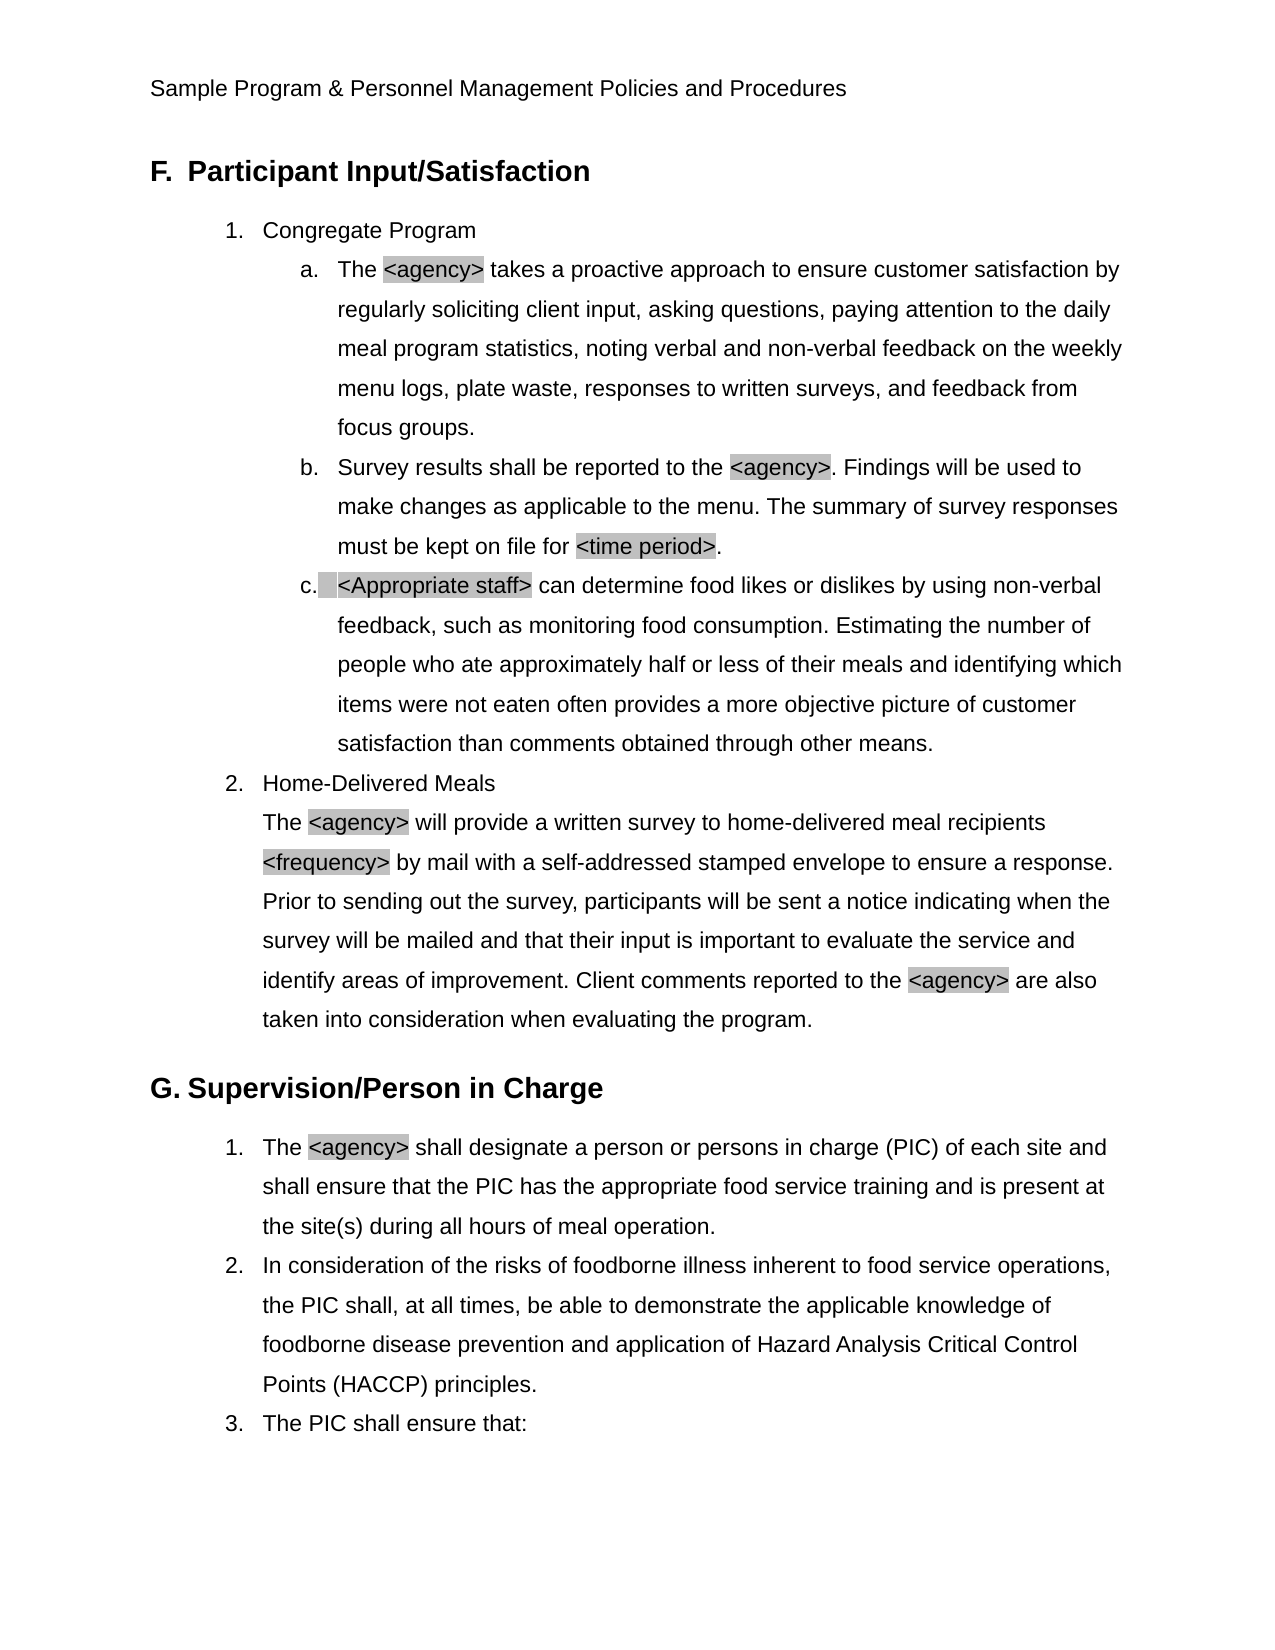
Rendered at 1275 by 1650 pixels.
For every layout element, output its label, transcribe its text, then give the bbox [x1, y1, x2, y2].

subtitle Supervision/Person in Charge [150, 1071, 1125, 1104]
list Home-Delivered Meals The <agency> will provide a written survey to home-delivered meal recipients <frequency> by mail with a self-addressed stamped envelope to ensure a response. Prior to sending out the survey, participants will be sent a notice indicating when the survey will be mailed and that their input is important to evaluate the service and identify areas of improvement. Client comments reported to the <agency> are also taken into consideration when evaluating the program. [225, 769, 1125, 1033]
list <Appropriate staff> can determine food likes or dislikes by using non-verbal feedback, such as monitoring food consumption. Estimating the number of people who ate approximately half or less of their meals and identifying which items were not eaten often provides a more objective picture of customer satisfaction than comments obtained through other means. [300, 572, 1125, 756]
list The PIC shall ensure that: [225, 1410, 1125, 1436]
list In consideration of the risks of foodborne illness inherent to food service operations, the PIC shall, at all times, be able to demonstrate the applicable knowledge of foodborne disease prevention and application of Hazard Analysis Critical Control Points (HACCP) principles. [225, 1252, 1125, 1397]
list Congregate Program [225, 217, 1125, 243]
list The <agency> shall designate a person or persons in charge (PIC) of each site and shall ensure that the PIC has the appropriate food service training and is present at the site(s) during all hours of meal operation. [225, 1134, 1125, 1239]
list The <agency> takes a proactive approach to ensure customer satisfaction by regularly soliciting client input, asking questions, paying attention to the daily meal program statistics, noting verbal and non-verbal feedback on the weekly menu logs, plate waste, responses to written surveys, and feedback from focus groups. [300, 256, 1125, 441]
subtitle Participant Input/Satisfaction [150, 154, 1125, 187]
list Survey results shall be reported to the <agency>. Findings will be used to make changes as applicable to the menu. The summary of survey responses must be kept on file for <time period>. [300, 454, 1125, 559]
